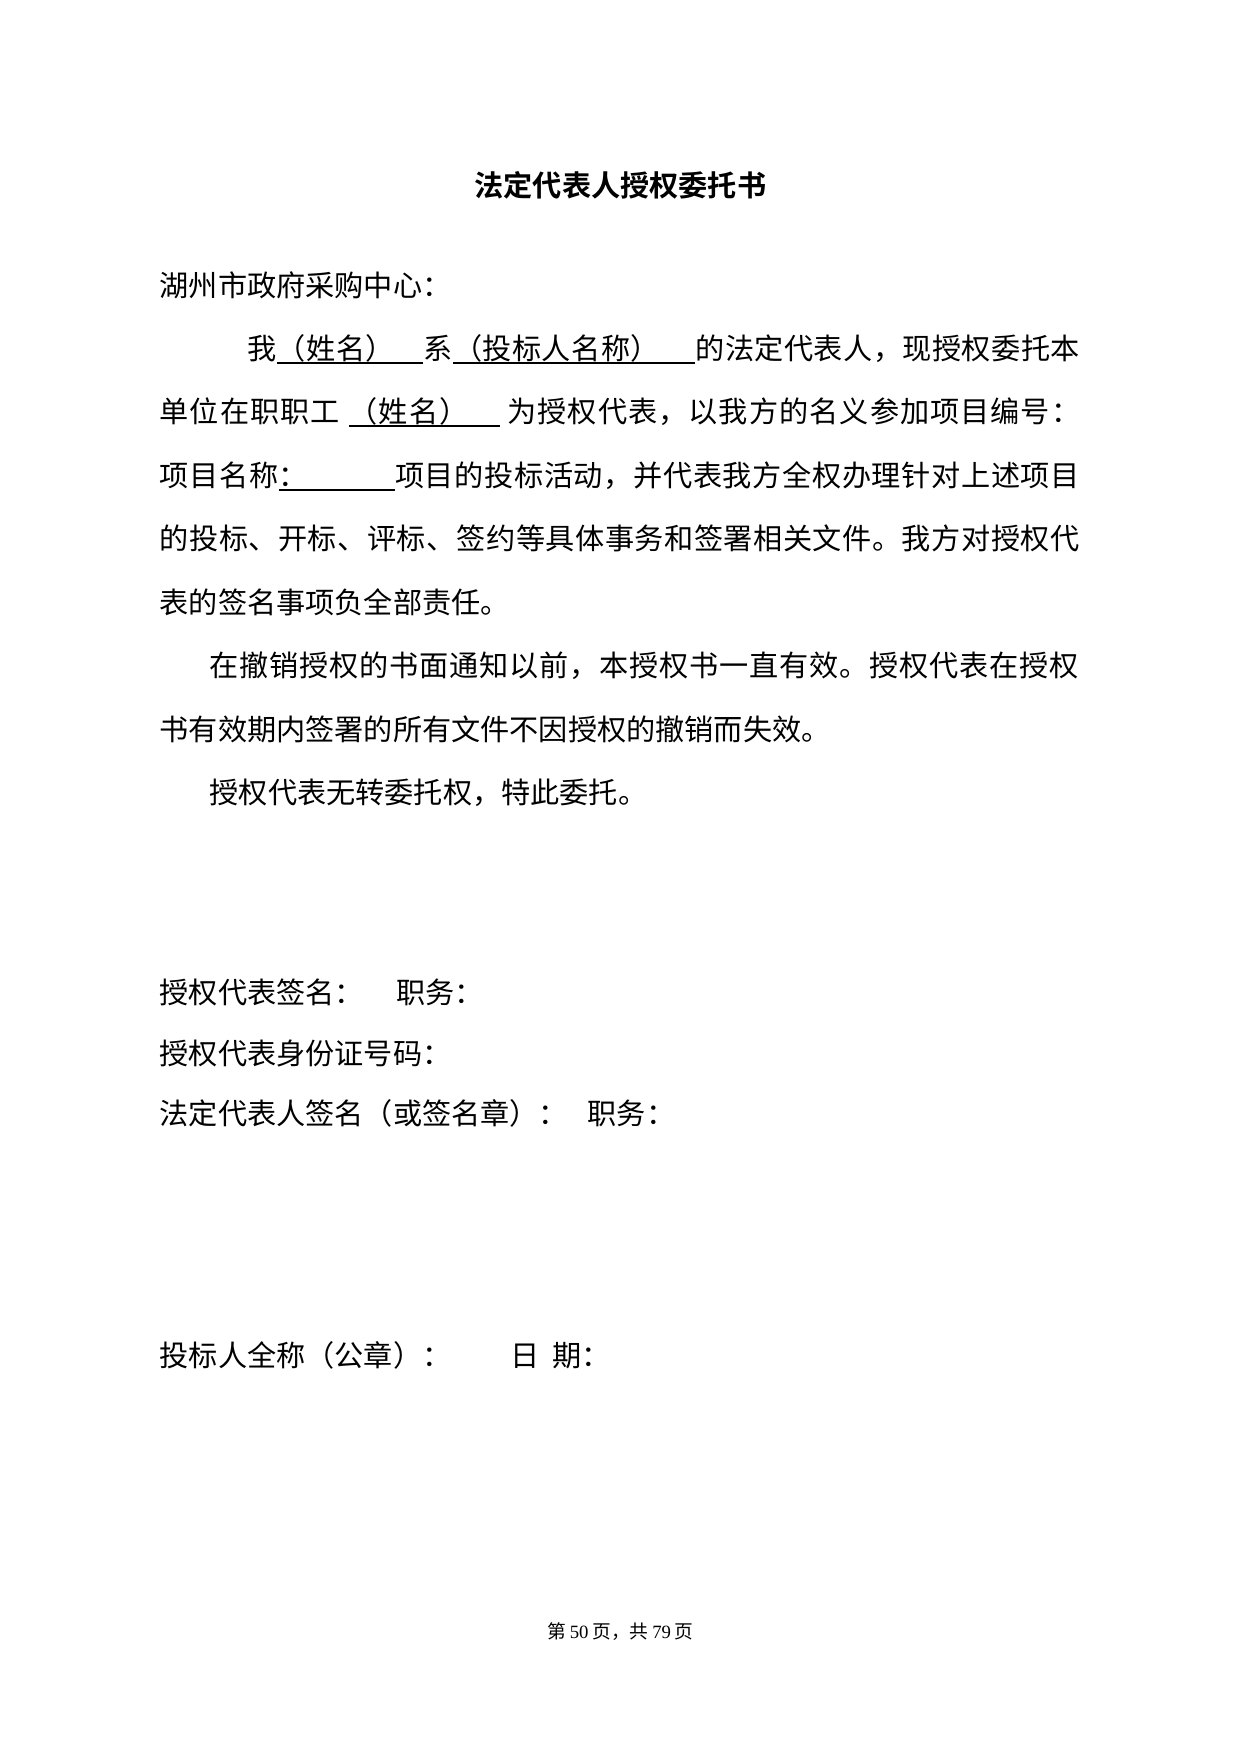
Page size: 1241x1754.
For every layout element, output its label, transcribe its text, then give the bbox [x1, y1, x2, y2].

text 授权代表无转委托权，特此委托。 [159, 769, 1081, 812]
text 投标人全称（公章）： 日 期： [159, 1328, 1081, 1376]
text 在撤销授权的书面通知以前，本授权书一直有效。授权代表在授权书有效期内签署的所有文件不因授权的撤销而失效。 [159, 643, 1081, 748]
text 我（姓名） 系（投标人名称） 的法定代表人，现授权委托本单位在职职工 （姓名） 为授权代表，以我方的名义参加项目编号： 项目名称： 项目的投标活动，并代表我方全权办理针对上述项目的投标、开标、评标、签约等具体事务和签署相关文件。我方对授权代表的签名事项负全部责任。 [159, 326, 1081, 622]
text 法定代表人授权委托书 [159, 162, 1081, 205]
text 法定代表人签名（或签名章）： 职务： [159, 1086, 1081, 1134]
text 授权代表身份证号码： [159, 1026, 1081, 1074]
text 授权代表签名： 职务： [159, 965, 1081, 1013]
text 湖州市政府采购中心： [159, 262, 1081, 304]
